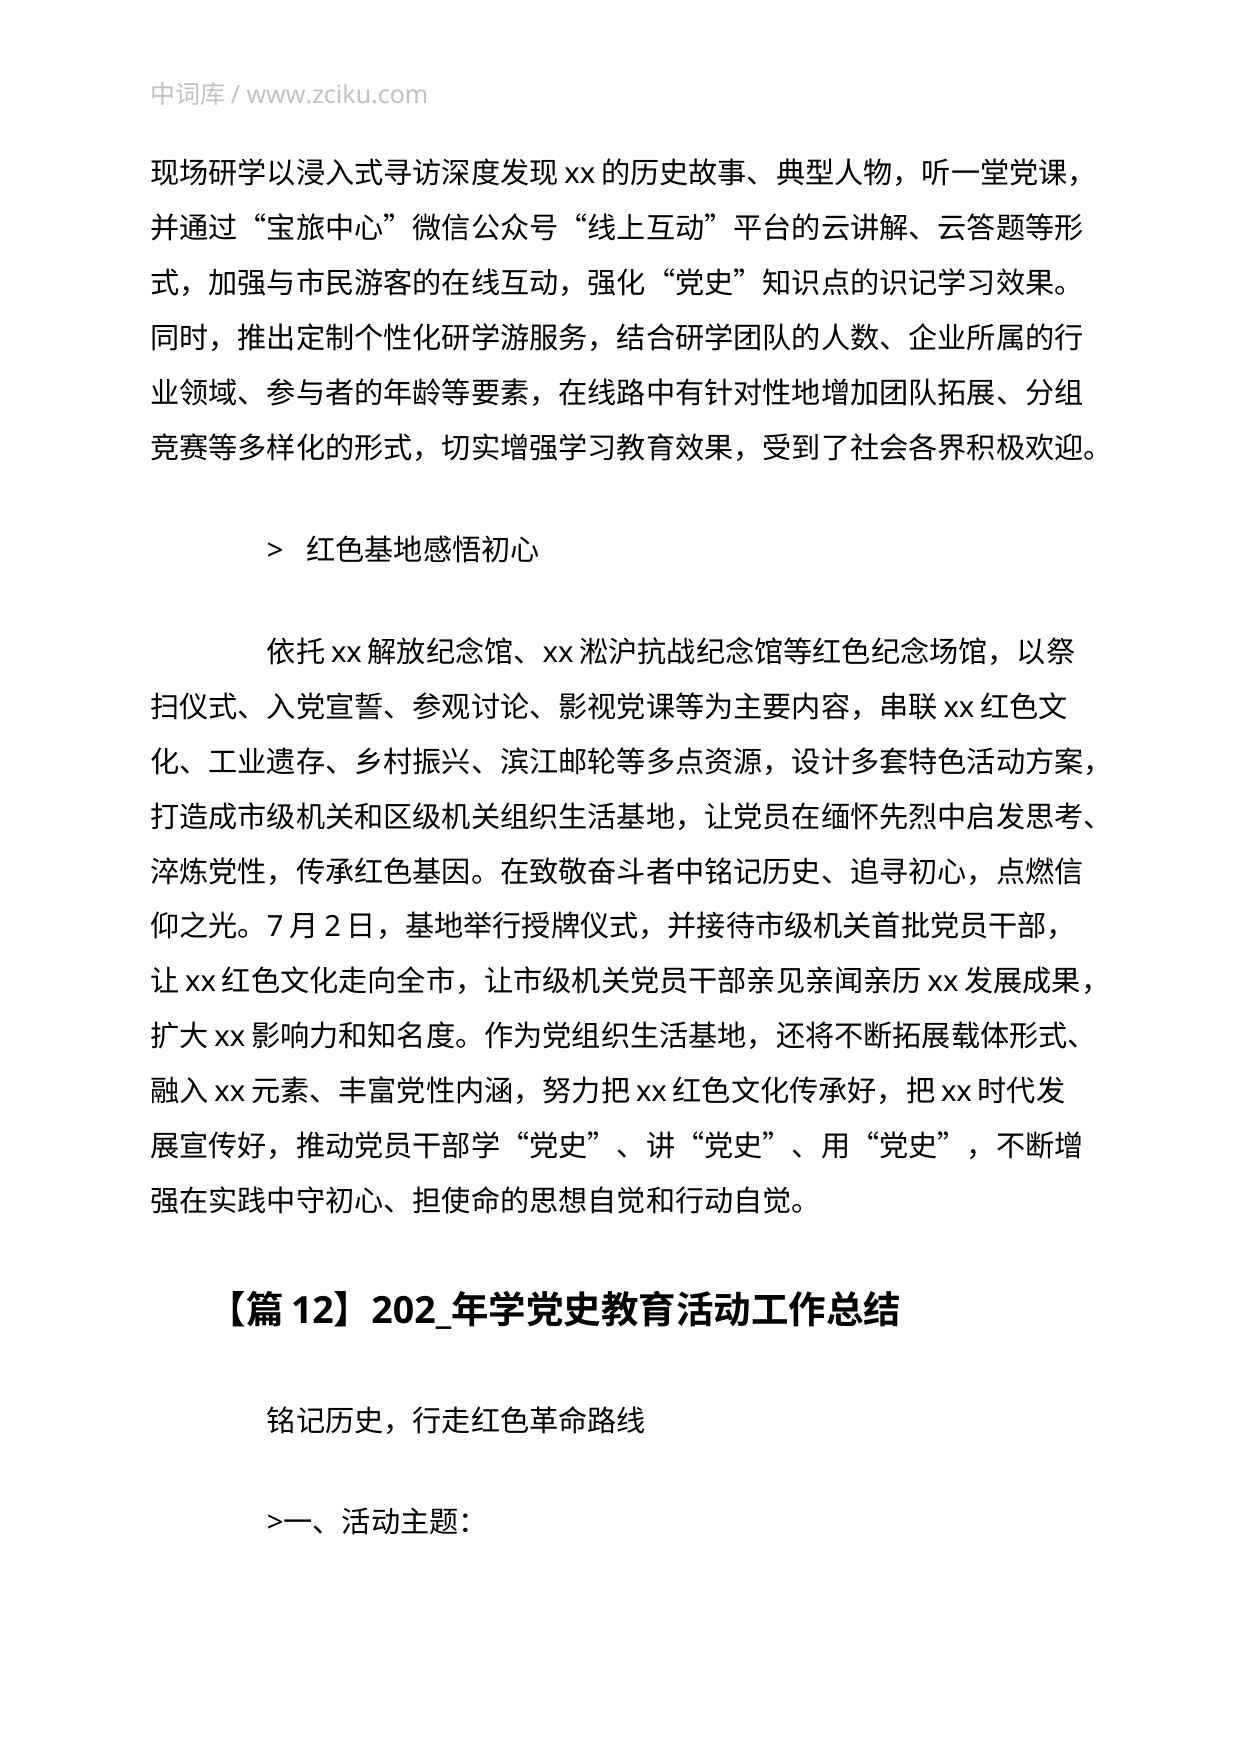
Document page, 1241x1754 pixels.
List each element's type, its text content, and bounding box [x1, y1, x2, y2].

text >一、活动主题： [150, 1499, 1090, 1541]
text 铭记历史，行走红色革命路线 [150, 1397, 1090, 1439]
text 依托xx解放纪念馆、xx淞沪抗战纪念馆等红色纪念场馆，以祭扫仪式、入党宣誓、参观讨论、影视党课等为主要内容，串联xx红色文化、工业遗存、乡村振兴、滨江邮轮等多点资源，设计多套特色活动方案，打造成市级机关和区级机关组织生活基地，让党员在缅怀先烈中启发思考、淬炼党性，传承红色基因。在致敬奋斗者中铭记历史、追寻初心，点燃信仰之光。7月2日，基地举行授牌仪式，并接待市级机关首批党员干部，让xx红色文化走向全市，让市级机关党员干部亲见亲闻亲历xx发展成果，扩大xx影响力和知名度。作为党组织生活基地，还将不断拓展载体形式、融入xx元素、丰富党性内涵，努力把xx红色文化传承好，把xx时代发展宣传好，推动党员干部学“党史”、讲“党史”、用“党史”，不断增强在实践中守初心、担使命的思想自觉和行动自觉。 [150, 628, 1090, 1220]
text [150, 150, 1090, 467]
text > 红色基地感悟初心 [150, 526, 1090, 569]
text 【篇12】202_年学党史教育活动工作总结 [150, 1280, 1090, 1334]
